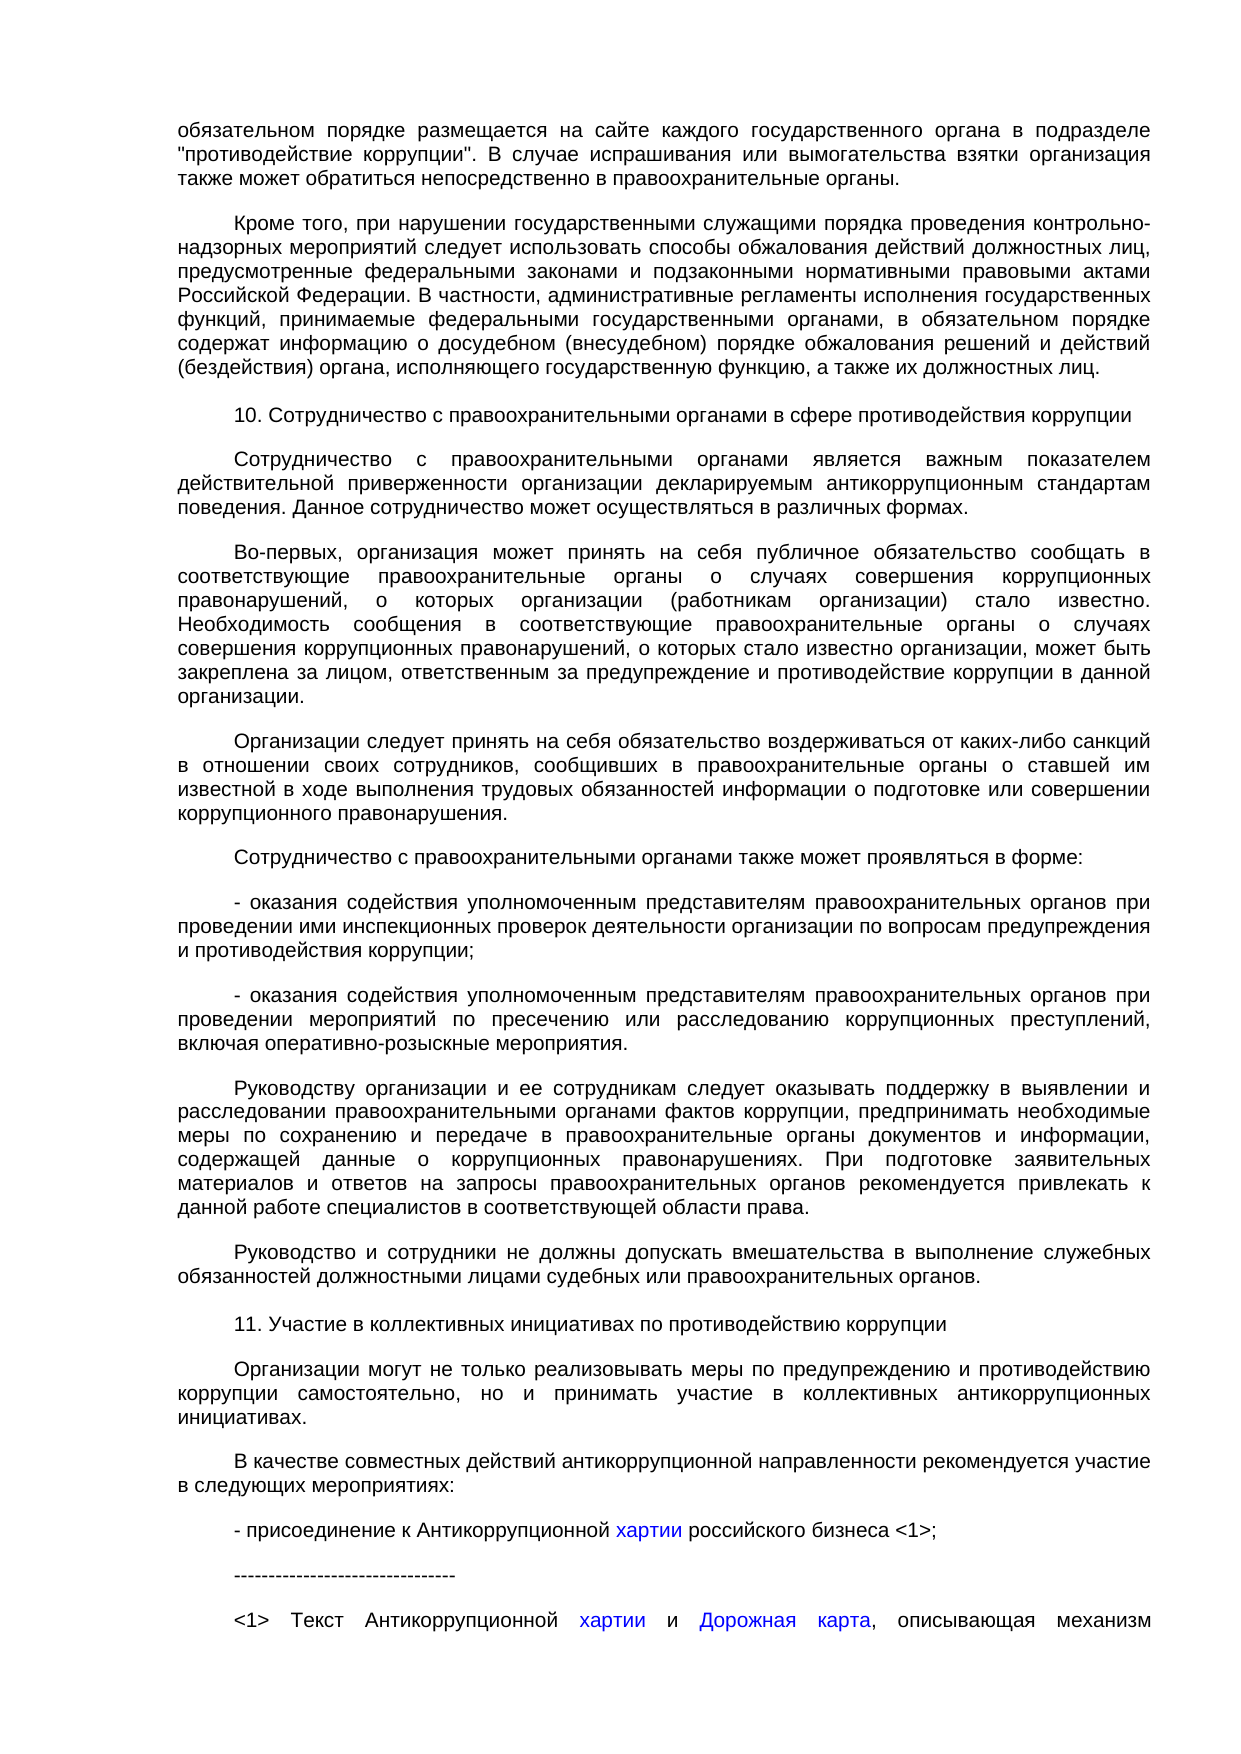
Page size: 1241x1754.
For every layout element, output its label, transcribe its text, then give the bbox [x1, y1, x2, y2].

text Руководство и сотрудники не должны допускать вмешательства в выполнение служебных обязанностей должностными лицами судебных или правоохранительных органов. [177, 1240, 1152, 1288]
text В качестве совместных действий антикоррупционной направленности рекомендуется участие в следующих мероприятиях: [177, 1449, 1152, 1497]
text Организации могут не только реализовывать меры по предупреждению и противодействию коррупции самостоятельно, но и принимать участие в коллективных антикоррупционных инициативах. [177, 1357, 1152, 1428]
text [177, 1608, 1152, 1632]
text - оказания содействия уполномоченным представителям правоохранительных органов при проведении мероприятий по пресечению или расследованию коррупционных преступлений, включая оперативно-розыскные мероприятия. [177, 983, 1152, 1054]
text Руководству организации и ее сотрудникам следует оказывать поддержку в выявлении и расследовании правоохранительными органами фактов коррупции, предпринимать необходимые меры по сохранению и передаче в правоохранительные органы документов и информации, содержащей данные о коррупционных правонарушениях. При подготовке заявительных материалов и ответов на запросы правоохранительных органов рекомендуется привлекать к данной работе специалистов в соответствующей области права. [177, 1075, 1152, 1219]
text Сотрудничество с правоохранительными органами также может проявляться в форме: [177, 845, 1152, 869]
text - присоединение к Антикоррупционной хартии российского бизнеса <1>; [177, 1518, 1152, 1542]
text Сотрудничество с правоохранительными органами является важным показателем действительной приверженности организации декларируемым антикоррупционным стандартам поведения. Данное сотрудничество может осуществляться в различных формах. [177, 447, 1152, 519]
text -------------------------------- [177, 1563, 1152, 1587]
text 11. Участие в коллективных инициативах по противодействию коррупции [177, 1312, 1152, 1336]
text Во-первых, организация может принять на себя публичное обязательство сообщать в соответствующие правоохранительные органы о случаях совершения коррупционных правонарушений, о которых организации (работникам организации) стало известно. Необходимость сообщения в соответствующие правоохранительные органы о случаях совершения коррупционных правонарушений, о которых стало известно организации, может быть закреплена за лицом, ответственным за предупреждение и противодействие коррупции в данной организации. [177, 540, 1152, 708]
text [177, 118, 1152, 190]
text Кроме того, при нарушении государственными служащими порядка проведения контрольно-надзорных мероприятий следует использовать способы обжалования действий должностных лиц, предусмотренные федеральными законами и подзаконными нормативными правовыми актами Российской Федерации. В частности, административные регламенты исполнения государственных функций, принимаемые федеральными государственными органами, в обязательном порядке содержат информацию о досудебном (внесудебном) порядке обжалования решений и действий (бездействия) органа, исполняющего государственную функцию, а также их должностных лиц. [177, 211, 1152, 378]
text - оказания содействия уполномоченным представителям правоохранительных органов при проведении ими инспекционных проверок деятельности организации по вопросам предупреждения и противодействия коррупции; [177, 890, 1152, 962]
text Организации следует принять на себя обязательство воздерживаться от каких-либо санкций в отношении своих сотрудников, сообщивших в правоохранительные органы о ставшей им известной в ходе выполнения трудовых обязанностей информации о подготовке или совершении коррупционного правонарушения. [177, 728, 1152, 824]
text 10. Сотрудничество с правоохранительными органами в сфере противодействия коррупции [177, 402, 1152, 426]
